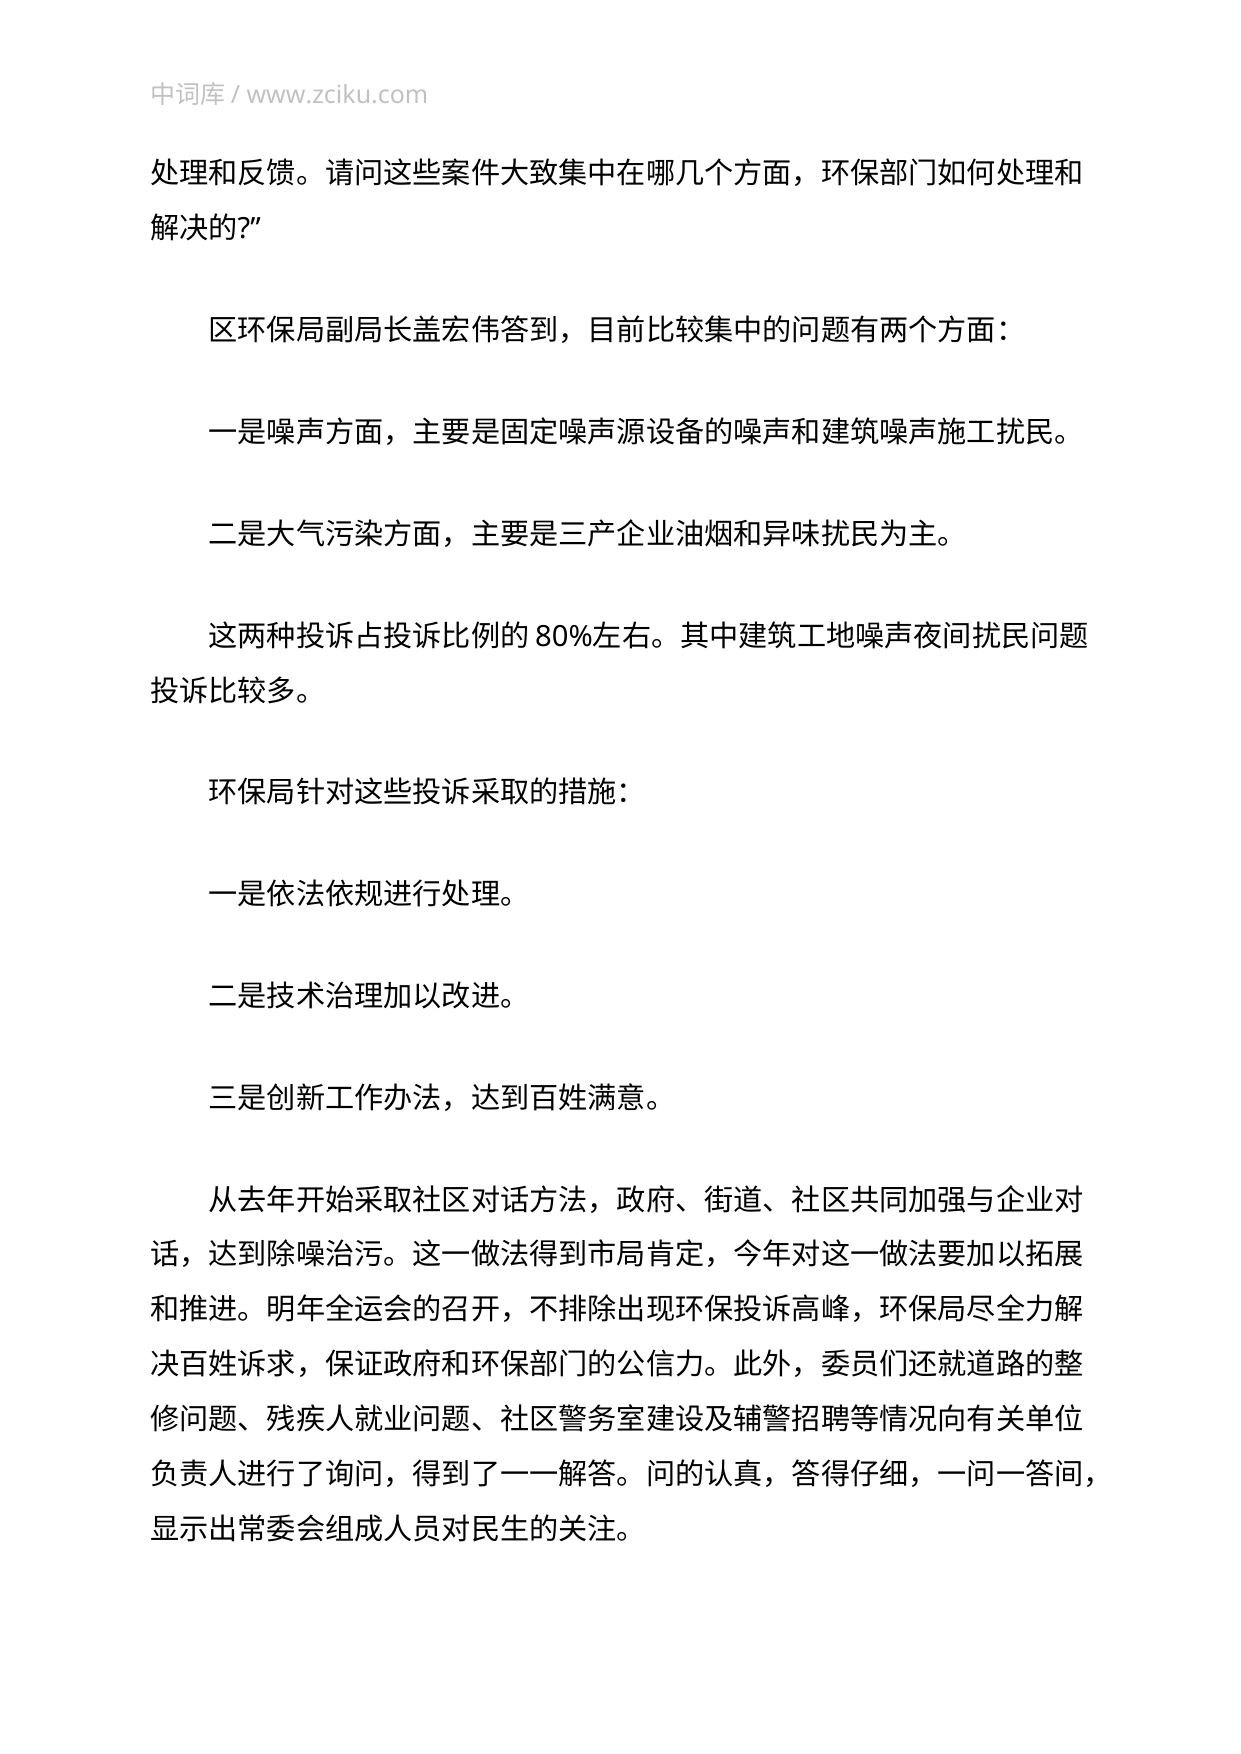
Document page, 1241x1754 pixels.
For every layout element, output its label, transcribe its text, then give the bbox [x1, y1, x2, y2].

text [150, 150, 1090, 247]
text 一是依法依规进行处理。 [150, 871, 1090, 913]
text 三是创新工作办法，达到百姓满意。 [150, 1074, 1090, 1117]
text 二是大气污染方面，主要是三产企业油烟和异味扰民为主。 [150, 510, 1090, 553]
text 二是技术治理加以改进。 [150, 972, 1090, 1015]
text 区环保局副局长盖宏伟答到，目前比较集中的问题有两个方面： [150, 307, 1090, 349]
text 从去年开始采取社区对话方法，政府、街道、社区共同加强与企业对话，达到除噪治污。这一做法得到市局肯定，今年对这一做法要加以拓展和推进。明年全运会的召开，不排除出现环保投诉高峰，环保局尽全力解决百姓诉求，保证政府和环保部门的公信力。此外，委员们还就道路的整修问题、残疾人就业问题、社区警务室建设及辅警招聘等情况向有关单位负责人进行了询问，得到了一一解答。问的认真，答得仔细，一问一答间，显示出常委会组成人员对民生的关注。 [150, 1176, 1090, 1548]
text 这两种投诉占投诉比例的80%左右。其中建筑工地噪声夜间扰民问题投诉比较多。 [150, 612, 1090, 709]
text 一是噪声方面，主要是固定噪声源设备的噪声和建筑噪声施工扰民。 [150, 409, 1090, 451]
text 环保局针对这些投诉采取的措施： [150, 769, 1090, 811]
